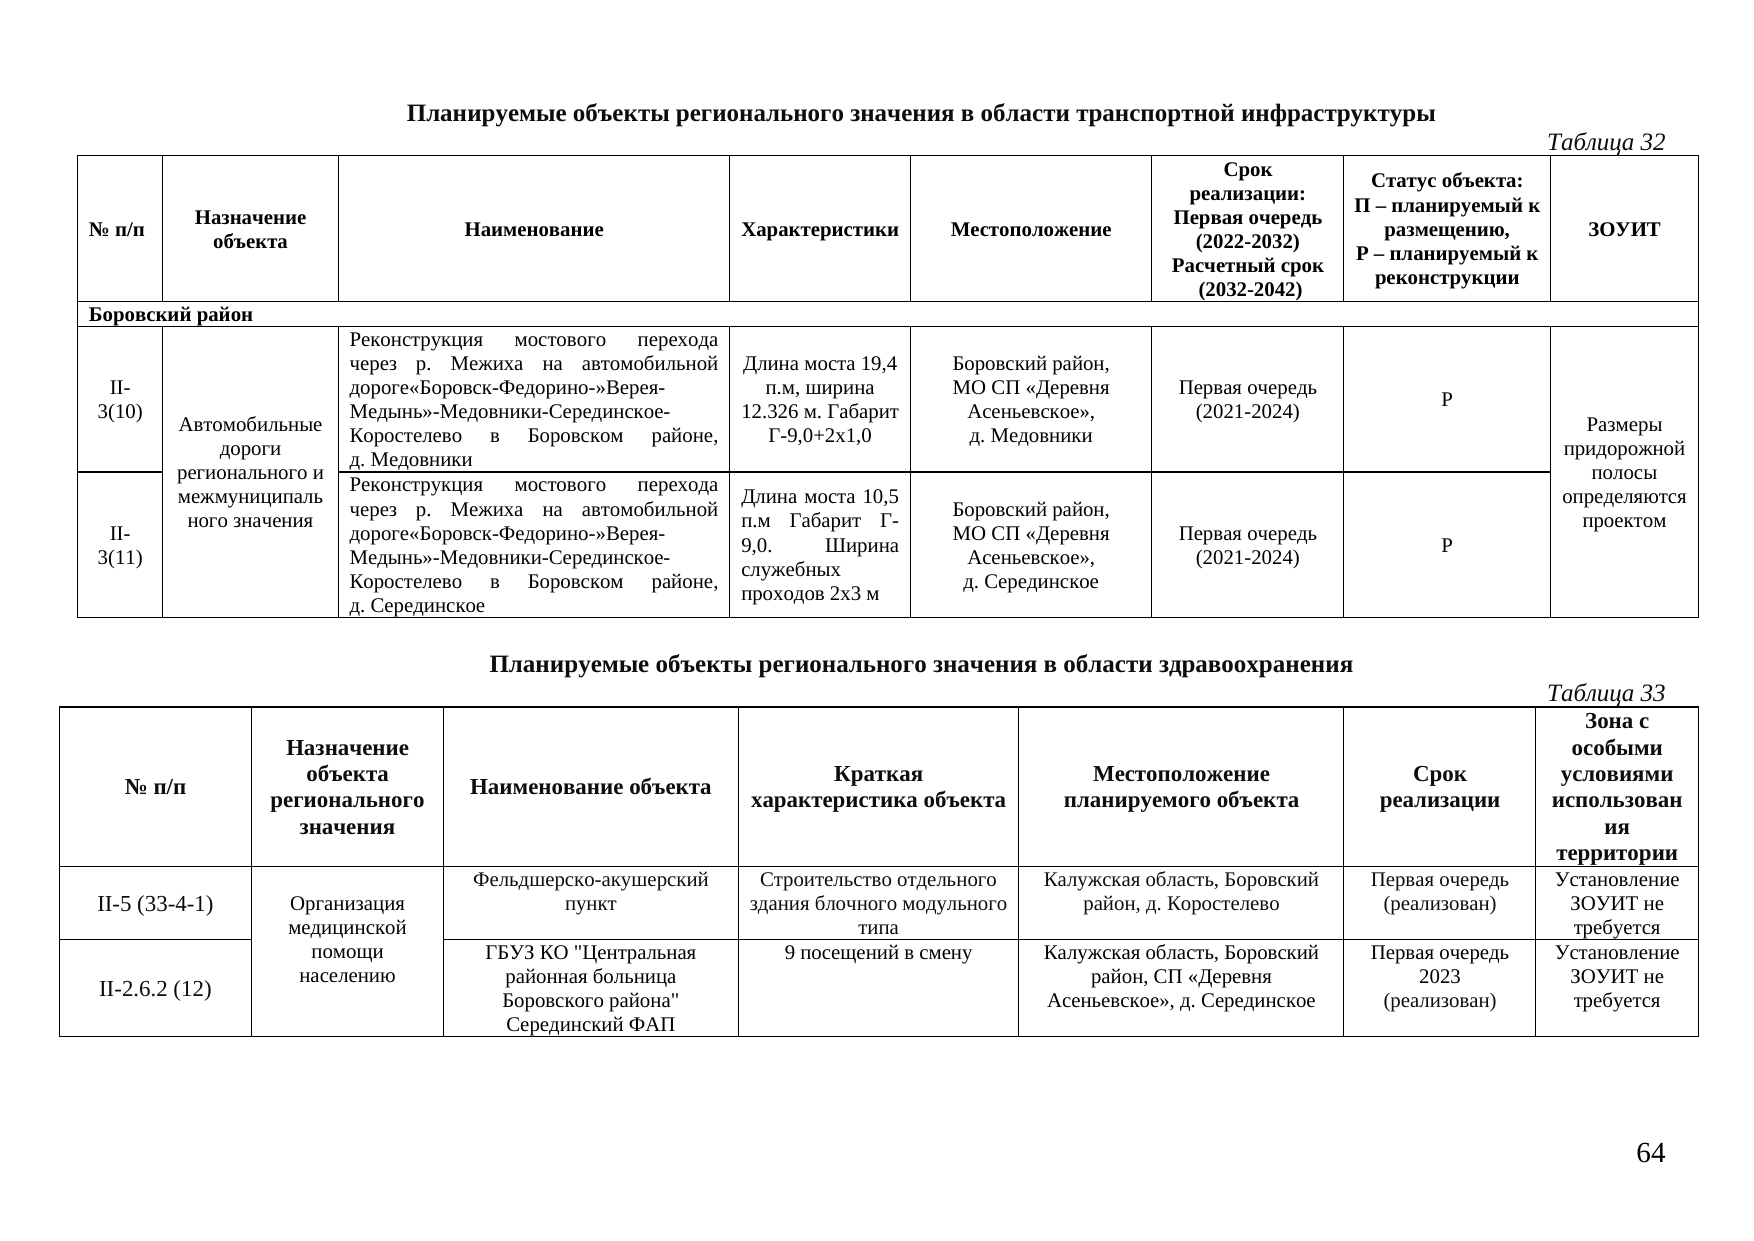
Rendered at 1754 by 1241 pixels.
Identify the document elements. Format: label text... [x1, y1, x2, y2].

table_header Краткая характеристика объекта [739, 708, 1018, 866]
table_cell Размеры придорожной полосы определяются проектом [1551, 327, 1698, 617]
table_cell 9 посещений в смену [739, 940, 1018, 1036]
table_header № п/п [78, 156, 162, 301]
table_cell Калужская область, Боровский район, д. Коростелево [1019, 867, 1343, 939]
table_header ЗОУИТ [1551, 156, 1698, 301]
table_cell Боровский район, МО СП «Деревня Асеньевское», д. Медовники [911, 327, 1151, 471]
table_header Назначение объекта [163, 156, 338, 301]
table_header № п/п [60, 708, 251, 866]
table_cell Фельдшерско-акушерский пункт [444, 867, 738, 939]
table_header Назначение объекта регионального значения [252, 708, 443, 866]
table_cell Строительство отдельного здания блочного модульного типа [739, 867, 1018, 939]
table_cell Первая очередь 2023 (реализован) [1344, 940, 1535, 1036]
table_cell ГБУЗ КО "Центральная районная больница Боровского района" Серединский ФАП [444, 940, 738, 1036]
table_cell II-5 (33-4-1) [60, 867, 251, 939]
table_cell Реконструкция мостового перехода через р. Межиха на автомобильной дороге«Боровск-Федорино-»Верея-Медынь»-Медовники-Серединское-Коростелево в Боровском районе, д. Медовники [339, 327, 729, 471]
table_header Местоположение [911, 156, 1151, 301]
table_header Наименование объекта [444, 708, 738, 866]
table_cell Первая очередь (2021-2024) [1152, 327, 1343, 471]
table_header Зона с особыми условиями использования территории [1536, 708, 1698, 866]
table_cell Боровский район, МО СП «Деревня Асеньевское», д. Серединское [911, 473, 1151, 617]
text Таблица 32 [89, 127, 1665, 155]
table_header Срок реализации [1344, 708, 1535, 866]
table_header Местоположение планируемого объекта [1019, 708, 1343, 866]
table_cell Длина моста 10,5 п.м Габарит Г-9,0. Ширина служебных проходов 2х3 м [730, 473, 910, 617]
text Таблица 33 [89, 678, 1665, 706]
table_cell Установление ЗОУИТ не требуется [1536, 940, 1698, 1036]
table_cell Организация медицинской помощи населению [252, 867, 443, 1036]
table_cell Боровский район [78, 302, 1698, 326]
table_header Характеристики [730, 156, 910, 301]
text Планируемые объекты регионального значения в области здравоохранения [89, 649, 1665, 678]
table_cell Р [1344, 327, 1550, 471]
table_cell Длина моста 19,4 п.м, ширина 12.326 м. Габарит Г-9,0+2х1,0 [730, 327, 910, 471]
table_header Статус объекта: П – планируемый к размещению, Р – планируемый к реконструкции [1344, 156, 1550, 301]
table_cell Р [1344, 473, 1550, 617]
table_cell II-3(10) [78, 327, 162, 471]
table_cell Первая очередь (реализован) [1344, 867, 1535, 939]
table_cell II-3(11) [78, 473, 162, 617]
table_cell Первая очередь (2021-2024) [1152, 473, 1343, 617]
table_cell Установление ЗОУИТ не требуется [1536, 867, 1698, 939]
table_cell Калужская область, Боровский район, СП «Деревня Асеньевское», д. Серединское [1019, 940, 1343, 1036]
table_header Наименование [339, 156, 729, 301]
text Планируемые объекты регионального значения в области транспортной инфраструктуры [89, 98, 1665, 127]
table_header Срок реализации: Первая очередь (2022-2032) Расчетный срок (2032-2042) [1152, 156, 1343, 301]
table_cell II-2.6.2 (12) [60, 940, 251, 1036]
table_cell Реконструкция мостового перехода через р. Межиха на автомобильной дороге«Боровск-Федорино-»Верея-Медынь»-Медовники-Серединское-Коростелево в Боровском районе, д. Серединское [339, 473, 729, 617]
table_cell Автомобильные дороги регионального и межмуниципального значения [163, 327, 338, 617]
